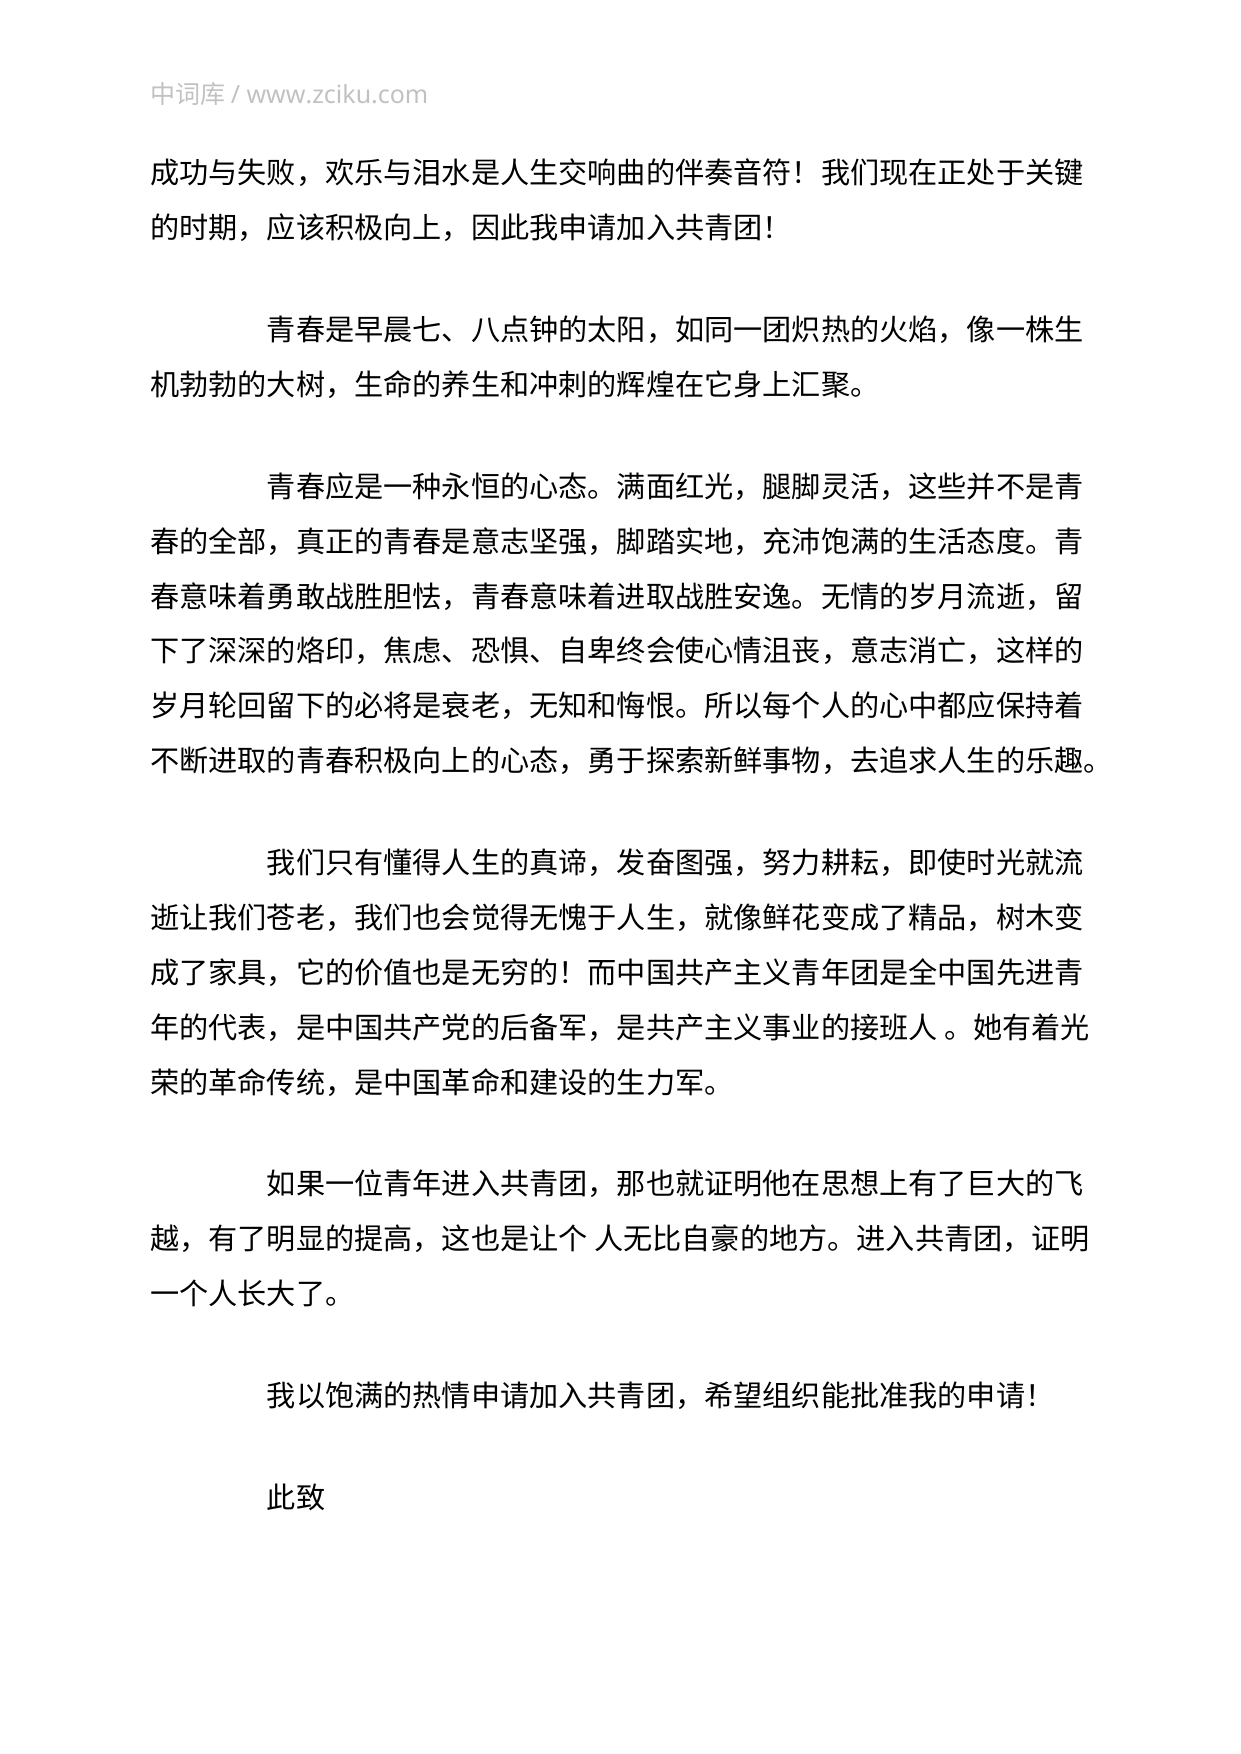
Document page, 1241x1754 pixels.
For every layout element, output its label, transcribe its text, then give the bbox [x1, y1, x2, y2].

text 如果一位青年进入共青团，那也就证明他在思想上有了巨大的飞越，有了明显的提高，这也是让个 人无比自豪的地方。进入共青团，证明一个人长大了。 [150, 1161, 1090, 1313]
text 青春是早晨七、八点钟的太阳，如同一团炽热的火焰，像一株生机勃勃的大树，生命的养生和冲刺的辉煌在它身上汇聚。 [150, 307, 1090, 404]
text 青春应是一种永恒的心态。满面红光，腿脚灵活，这些并不是青春的全部，真正的青春是意志坚强，脚踏实地，充沛饱满的生活态度。青春意味着勇敢战胜胆怯，青春意味着进取战胜安逸。无情的岁月流逝，留下了深深的烙印，焦虑、恐惧、自卑终会使心情沮丧，意志消亡，这样的岁月轮回留下的必将是衰老，无知和悔恨。所以每个人的心中都应保持着不断进取的青春积极向上的心态，勇于探索新鲜事物，去追求人生的乐趣。 [150, 463, 1090, 780]
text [150, 150, 1090, 247]
text 我们只有懂得人生的真谛，发奋图强，努力耕耘，即使时光就流逝让我们苍老，我们也会觉得无愧于人生，就像鲜花变成了精品，树木变成了家具，它的价值也是无穷的！而中国共产主义青年团是全中国先进青年的代表，是中国共产党的后备军，是共产主义事业的接班人 。她有着光荣的革命传统，是中国革命和建设的生力军。 [150, 839, 1090, 1101]
text 此致 [150, 1474, 1090, 1517]
text 我以饱满的热情申请加入共青团，希望组织能批准我的申请！ [150, 1372, 1090, 1415]
